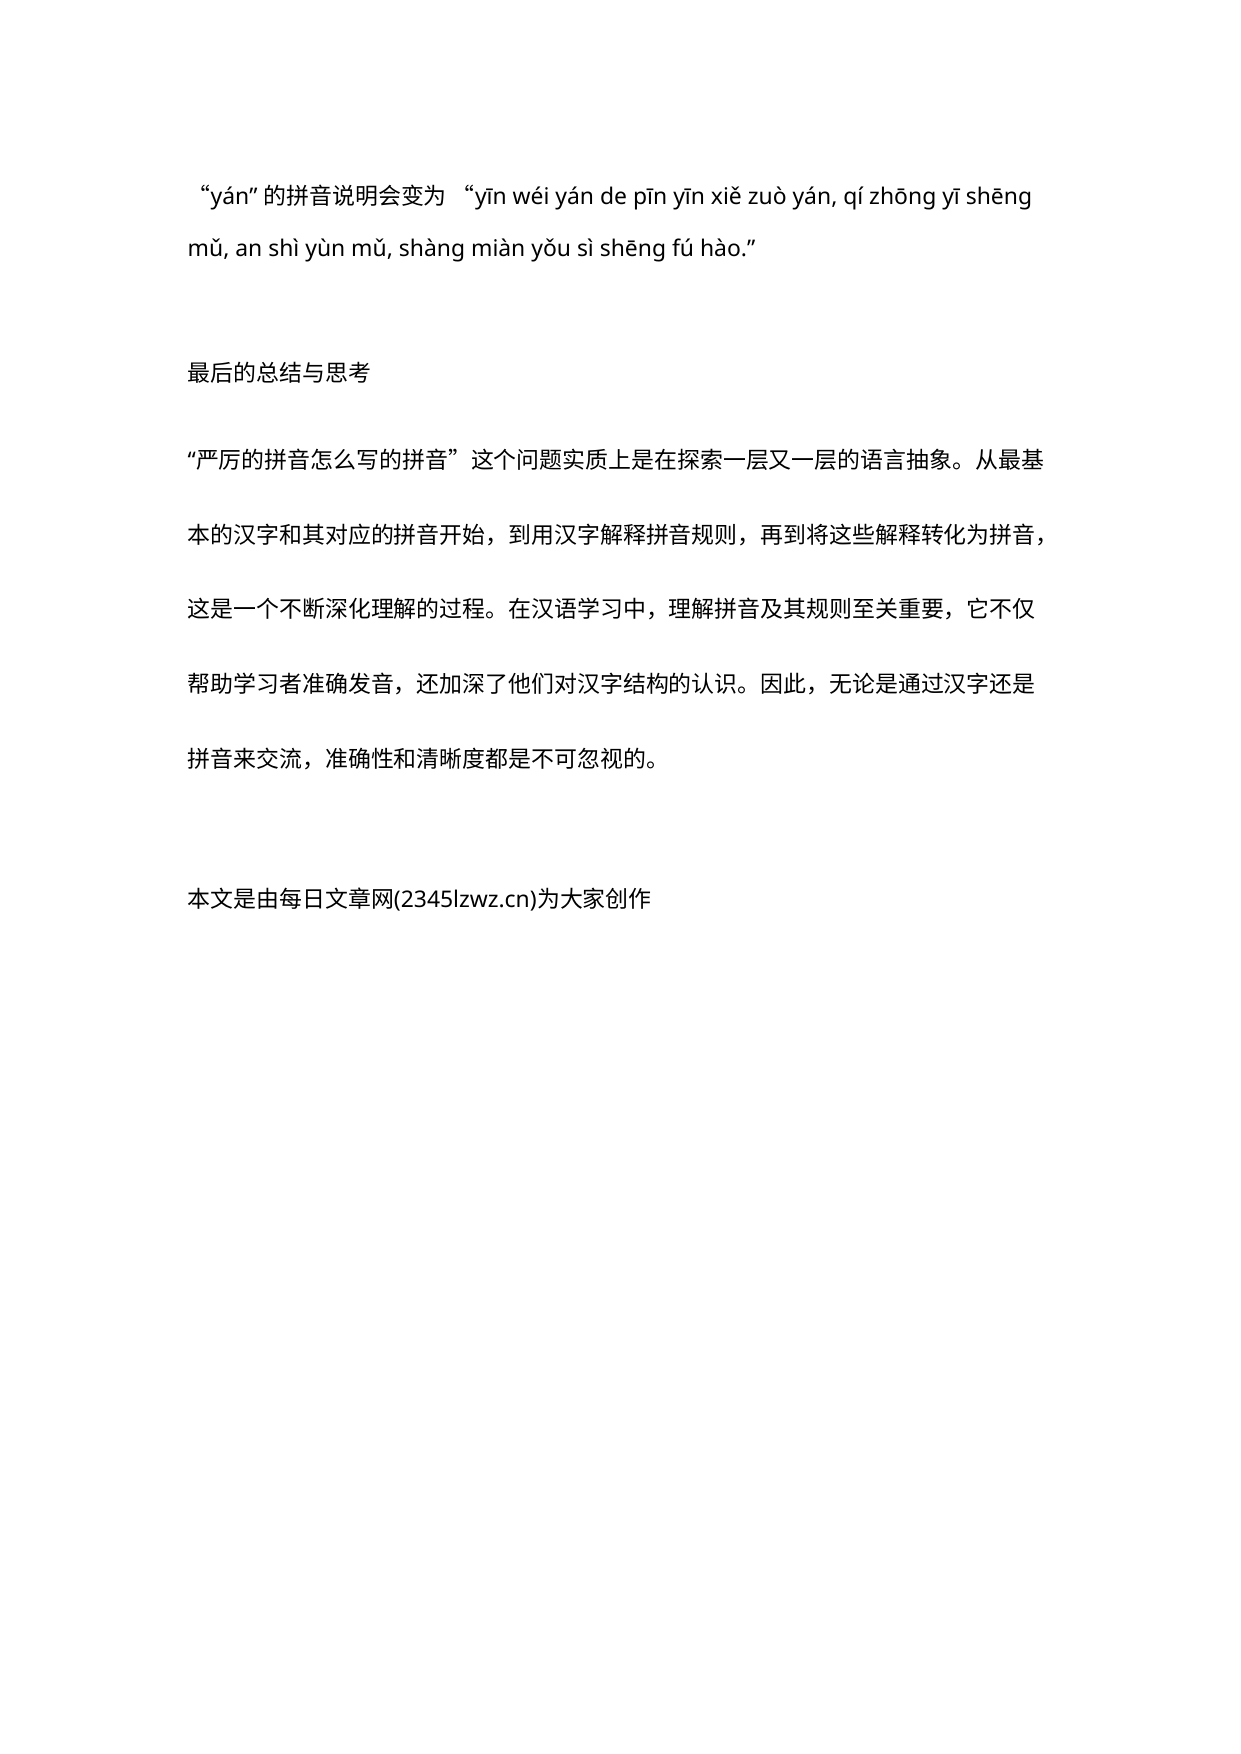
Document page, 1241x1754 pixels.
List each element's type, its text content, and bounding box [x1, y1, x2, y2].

text 本文是由每日文章网(2345lzwz.cn)为大家创作 [187, 865, 1053, 930]
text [187, 162, 1053, 264]
text 最后的总结与思考 [187, 339, 1053, 404]
text “严厉的拼音怎么写的拼音”这个问题实质上是在探索一层又一层的语言抽象。从最基本的汉字和其对应的拼音开始，到用汉字解释拼音规则，再到将这些解释转化为拼音，这是一个不断深化理解的过程。在汉语学习中，理解拼音及其规则至关重要，它不仅帮助学习者准确发音，还加深了他们对汉字结构的认识。因此，无论是通过汉字还是拼音来交流，准确性和清晰度都是不可忽视的。 [187, 426, 1053, 790]
